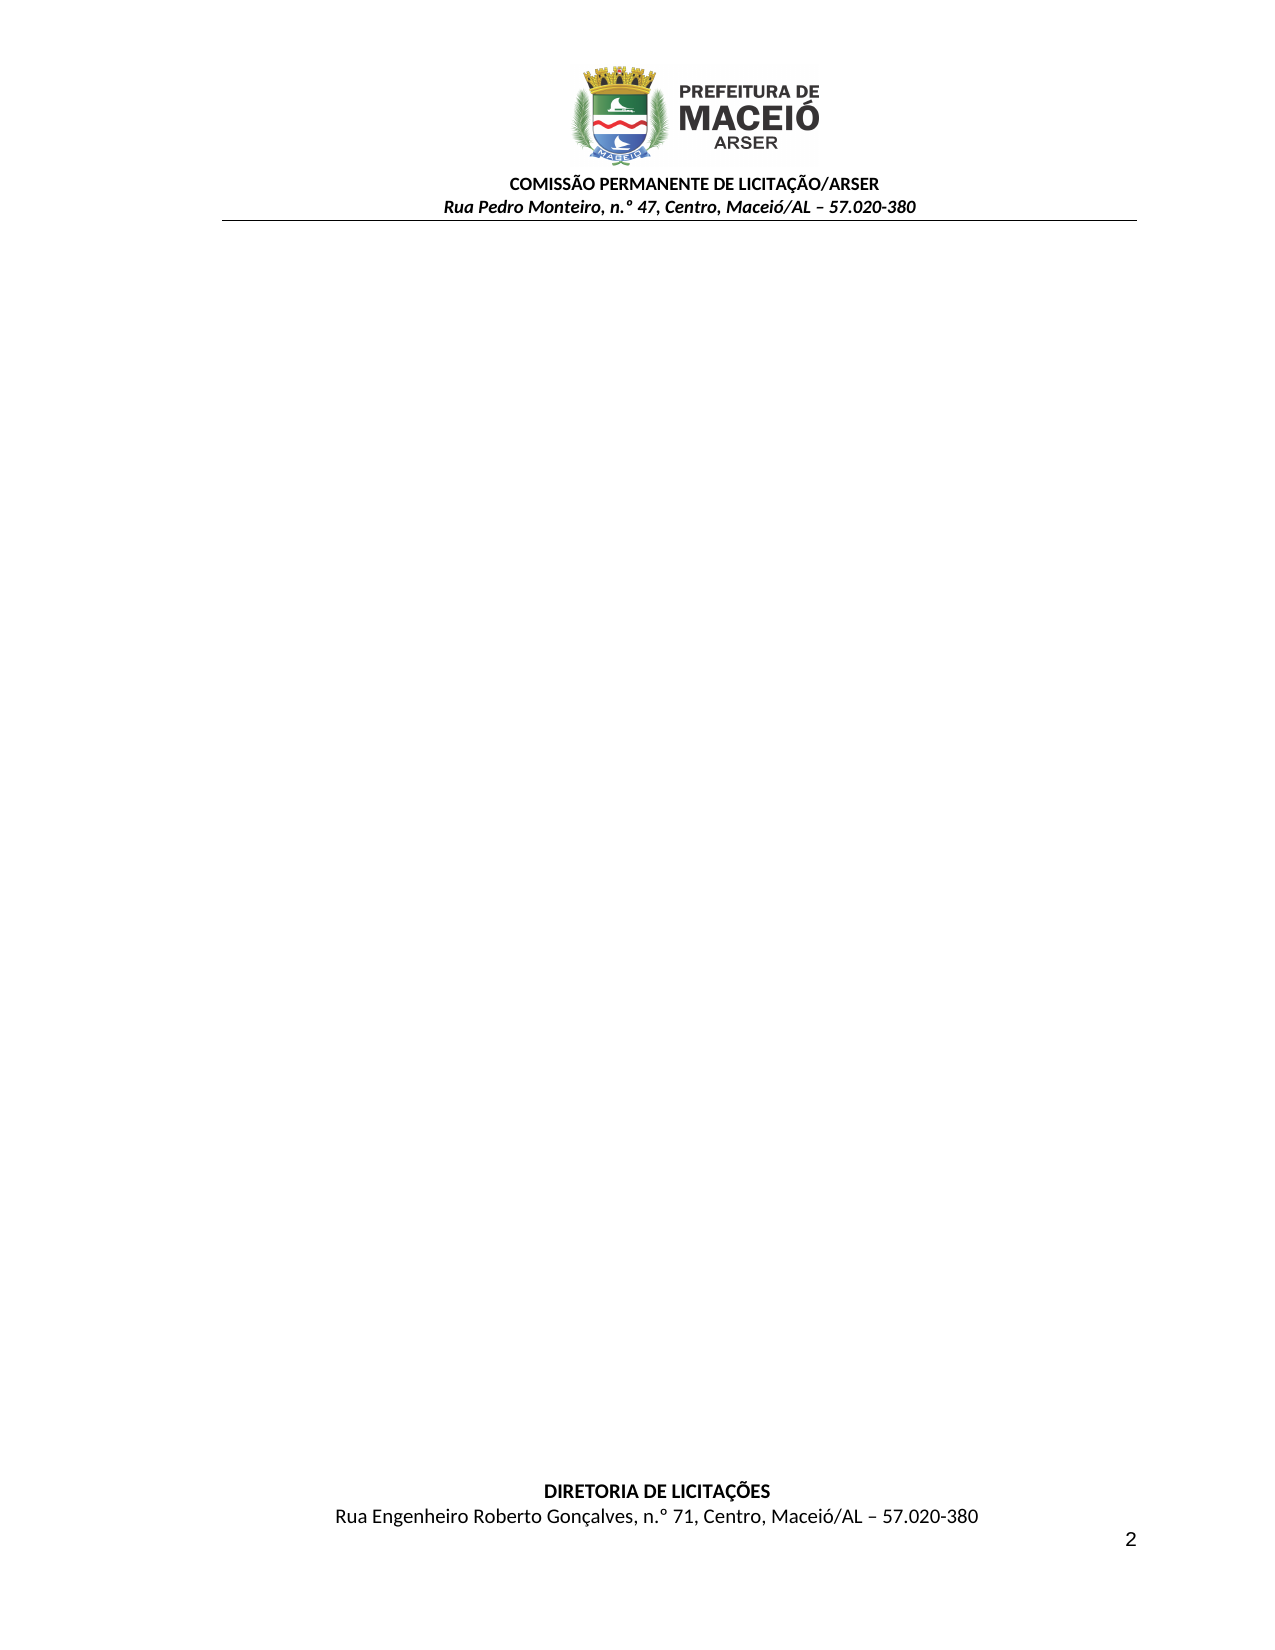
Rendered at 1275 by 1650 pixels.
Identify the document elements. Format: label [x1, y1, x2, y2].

picture [570, 64, 819, 167]
